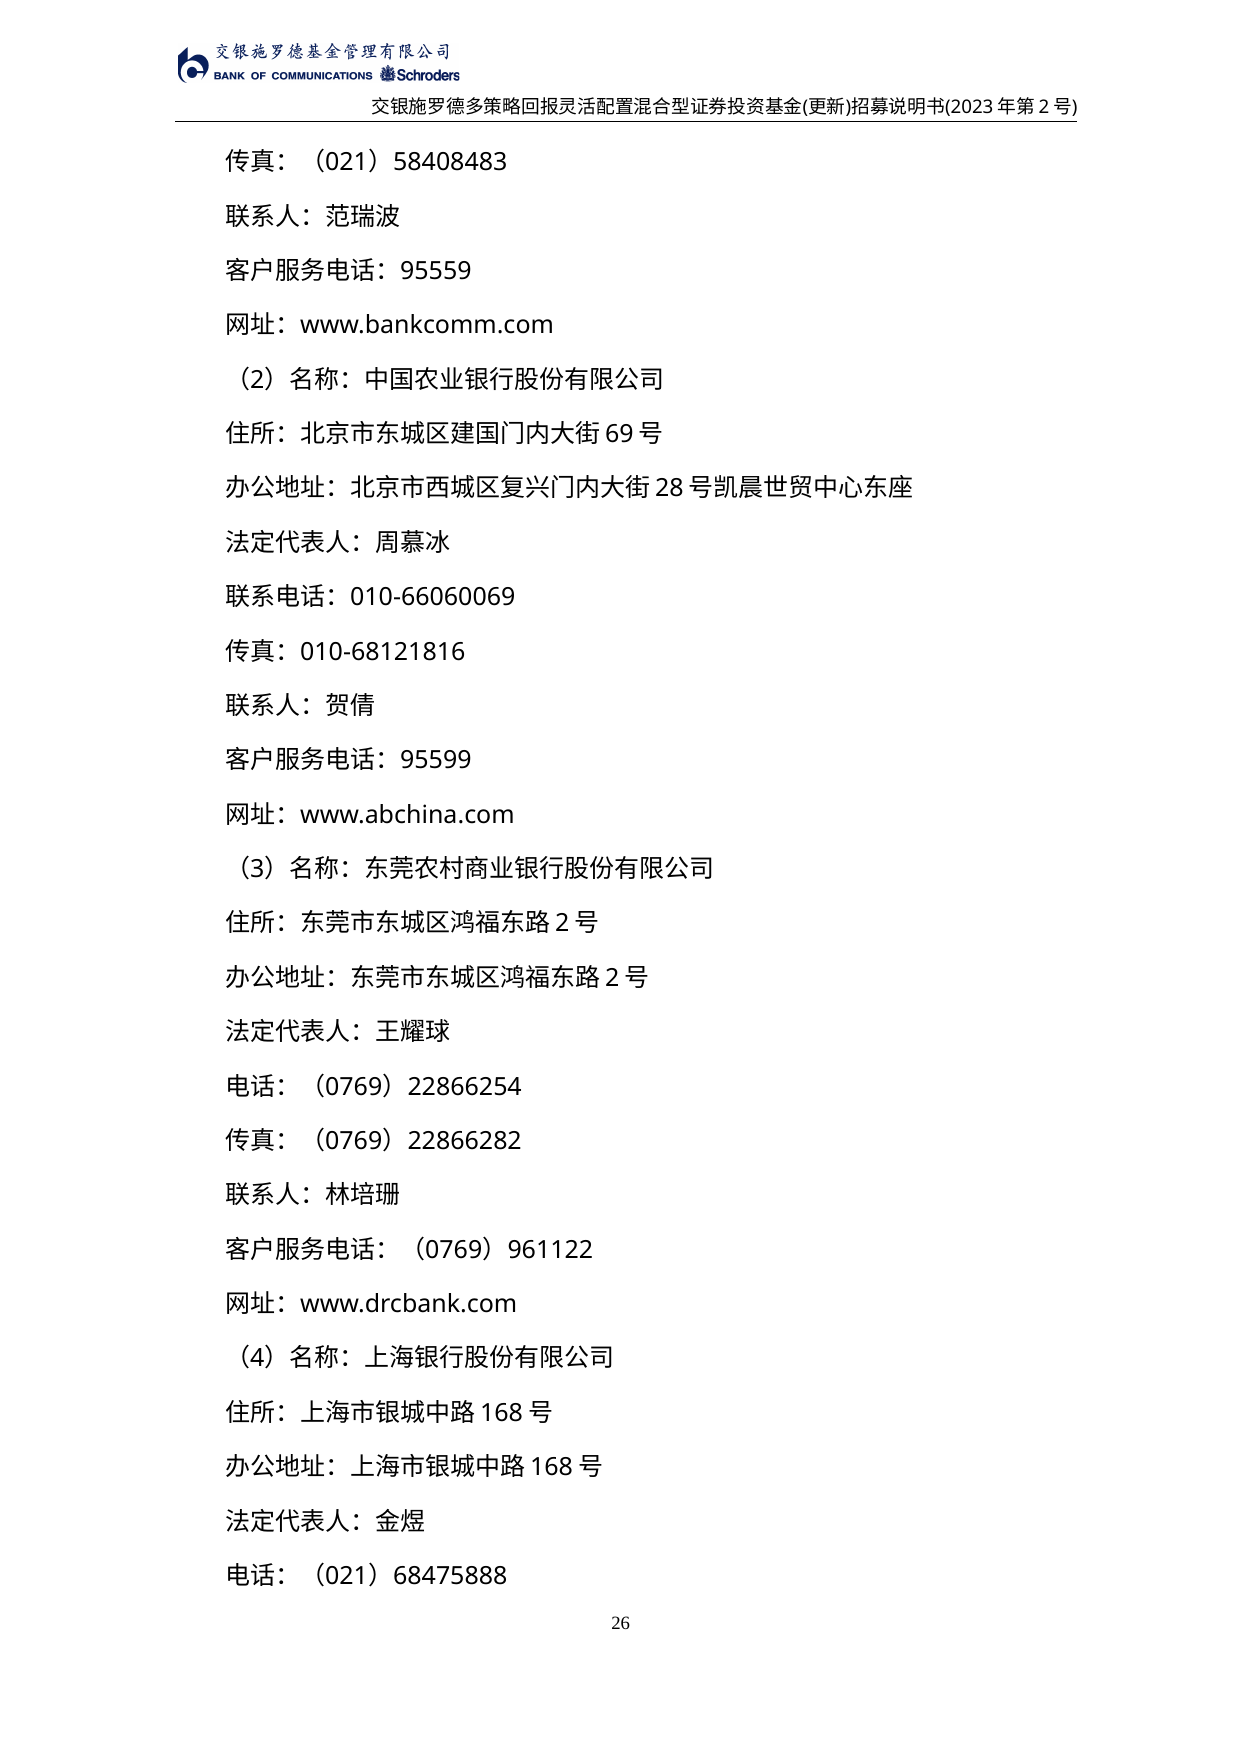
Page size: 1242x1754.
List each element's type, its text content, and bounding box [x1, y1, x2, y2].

text 法定代表人：周慕冰 [175, 522, 1077, 558]
text （3）名称：东莞农村商业银行股份有限公司 [175, 848, 1077, 885]
text 传真：（0769）22866282 [175, 1120, 1077, 1157]
text 办公地址：上海市银城中路168号 [175, 1447, 1077, 1483]
text 法定代表人：王耀球 [175, 1012, 1077, 1048]
text 办公地址：东莞市东城区鸿福东路2号 [175, 957, 1077, 993]
text 住所：东莞市东城区鸿福东路2号 [175, 903, 1077, 939]
text 网址：www.abchina.com [175, 794, 1077, 830]
text 网址：www.drcbank.com [175, 1283, 1077, 1320]
text 办公地址：北京市西城区复兴门内大街28号凯晨世贸中心东座 [175, 468, 1077, 504]
text （2）名称：中国农业银行股份有限公司 [175, 359, 1077, 395]
text 网址：www.bankcomm.com [175, 305, 1077, 341]
text 联系电话：010-66060069 [175, 577, 1077, 613]
text （4）名称：上海银行股份有限公司 [175, 1338, 1077, 1374]
text 传真：（021）58408483 [175, 142, 1077, 178]
text 电话：（0769）22866254 [175, 1066, 1077, 1102]
text 联系人：林培珊 [175, 1175, 1077, 1211]
text 法定代表人：金煜 [175, 1501, 1077, 1537]
text 联系人：范瑞波 [175, 196, 1077, 232]
picture [178, 43, 460, 83]
text 电话：（021）68475888 [175, 1555, 1077, 1592]
text 传真：010-68121816 [175, 631, 1077, 667]
text 住所：上海市银城中路168号 [175, 1392, 1077, 1428]
text 客户服务电话：（0769）961122 [175, 1229, 1077, 1265]
text 联系人：贺倩 [175, 685, 1077, 722]
text 客户服务电话：95559 [175, 250, 1077, 287]
text 客户服务电话：95599 [175, 740, 1077, 776]
text 住所：北京市东城区建国门内大街69号 [175, 413, 1077, 450]
